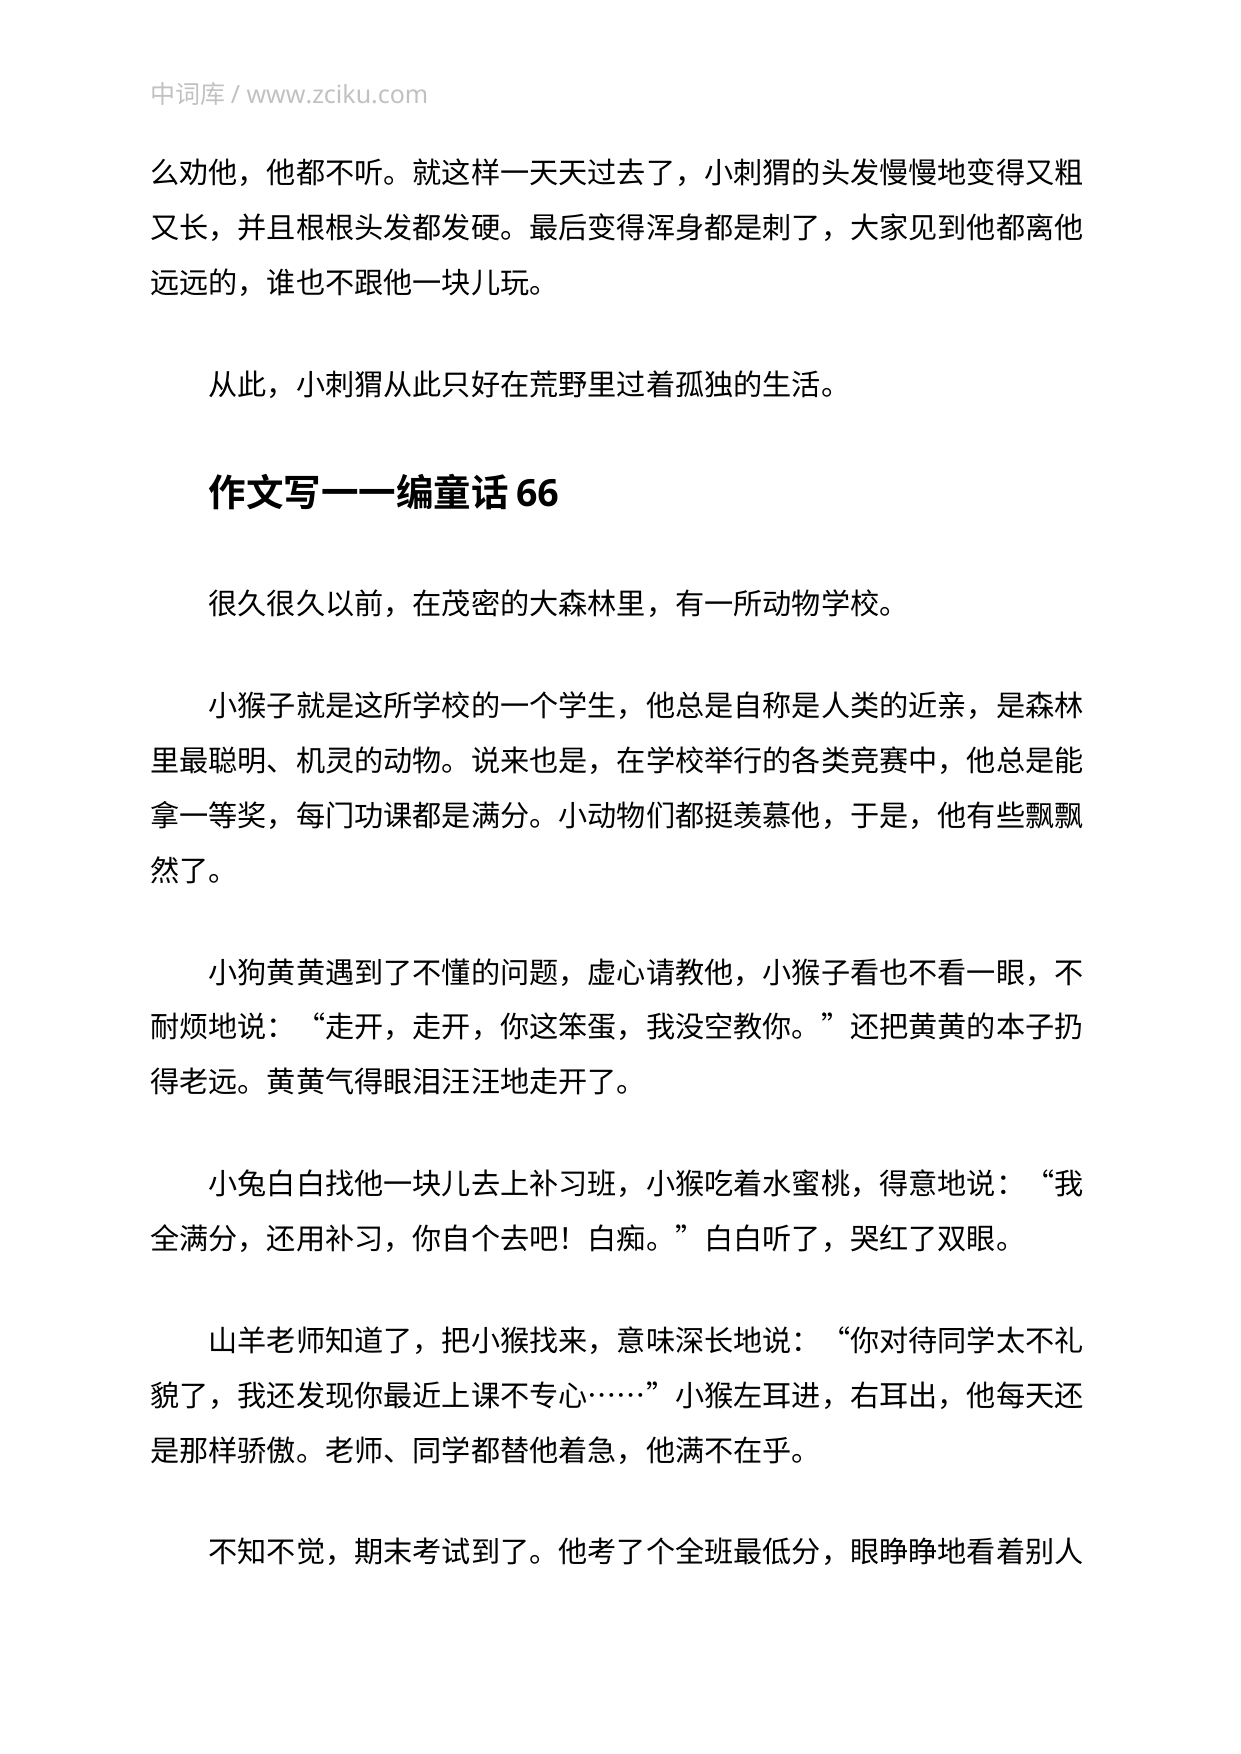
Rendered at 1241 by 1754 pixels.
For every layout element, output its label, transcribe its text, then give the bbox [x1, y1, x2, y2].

text 山羊老师知道了，把小猴找来，意味深长地说：“你对待同学太不礼貌了，我还发现你最近上课不专心……”小猴左耳进，右耳出，他每天还是那样骄傲。老师、同学都替他着急，他满不在乎。 [150, 1317, 1090, 1469]
text 小兔白白找他一块儿去上补习班，小猴吃着水蜜桃，得意地说：“我全满分，还用补习，你自个去吧！白痴。”白白听了，哭红了双眼。 [150, 1161, 1090, 1258]
text 很久很久以前，在茂密的大森林里，有一所动物学校。 [150, 581, 1090, 623]
text 小狗黄黄遇到了不懂的问题，虚心请教他，小猴子看也不看一眼，不耐烦地说：“走开，走开，你这笨蛋，我没空教你。”还把黄黄的本子扔得老远。黄黄气得眼泪汪汪地走开了。 [150, 949, 1090, 1101]
text 作文写一一编童话66 [150, 463, 1090, 518]
text 小猴子就是这所学校的一个学生，他总是自称是人类的近亲，是森林里最聪明、机灵的动物。说来也是，在学校举行的各类竞赛中，他总是能拿一等奖，每门功课都是满分。小动物们都挺羡慕他，于是，他有些飘飘然了。 [150, 683, 1090, 890]
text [150, 150, 1090, 302]
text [150, 1529, 1090, 1571]
text 从此，小刺猬从此只好在荒野里过着孤独的生活。 [150, 362, 1090, 404]
